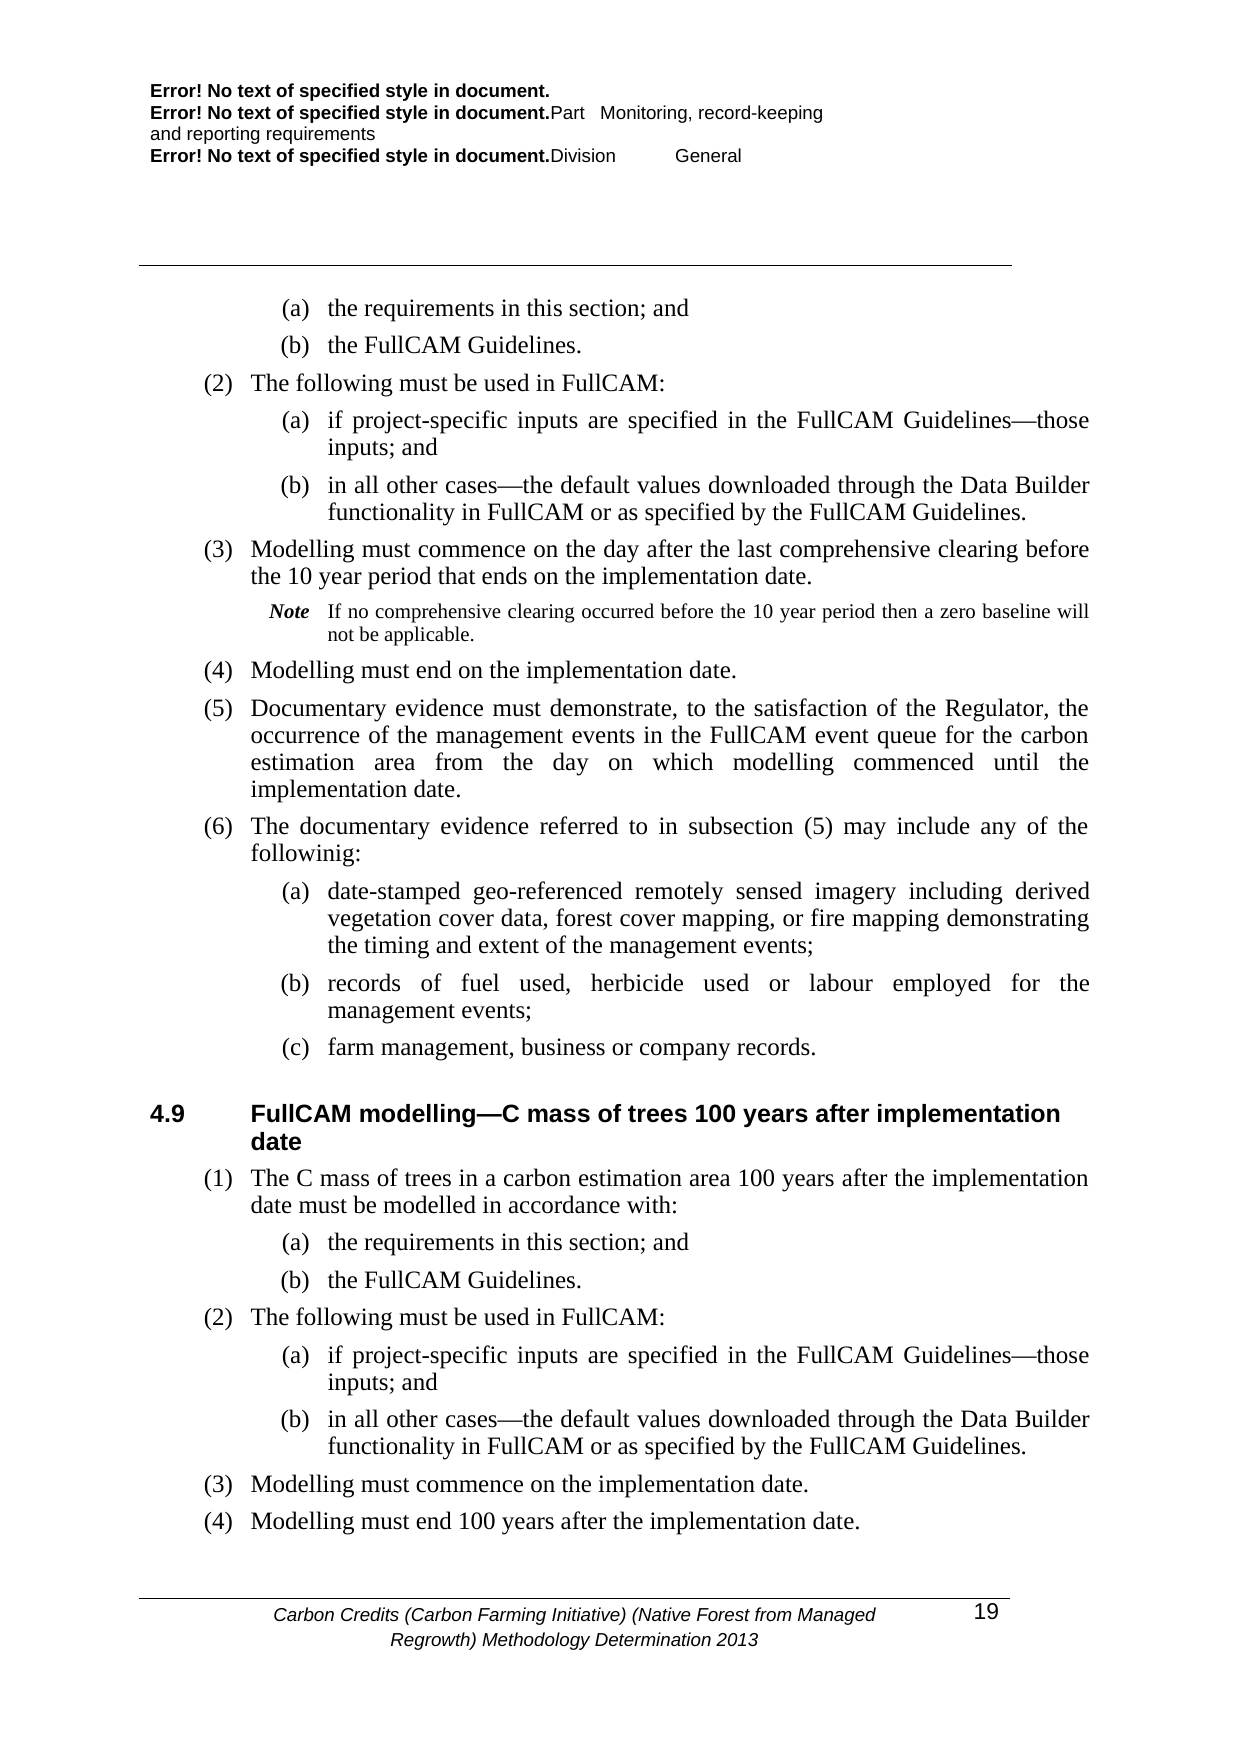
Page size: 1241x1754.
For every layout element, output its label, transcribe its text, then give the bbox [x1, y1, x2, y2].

text (3) Modelling must commence on the day after the last comprehensive clearing before the 10 year period that ends on the implementation date. [150, 536, 1090, 590]
text (a) if project-specific inputs are specified in the FullCAM Guidelines—those inputs; and [150, 1341, 1090, 1396]
text Note If no comprehensive clearing occurred before the 10 year period then a zero baseline will not be applicable. [150, 601, 1090, 646]
text (b) in all other cases—the default values downloaded through the Data Builder functionality in FullCAM or as specified by the FullCAM Guidelines. [150, 471, 1090, 526]
text (4) Modelling must end 100 years after the implementation date. [150, 1508, 1090, 1535]
text (1) The C mass of trees in a carbon estimation area 100 years after the implementation date must be modelled in accordance with: [150, 1164, 1090, 1218]
text 4.9 FullCAM modelling—C mass of trees 100 years after implementation date [150, 1098, 1090, 1156]
text (2) The following must be used in FullCAM: [150, 1304, 1090, 1331]
text (b) the FullCAM Guidelines. [150, 1266, 1090, 1293]
text (c) farm management, business or company records. [150, 1034, 1090, 1061]
text (3) Modelling must commence on the implementation date. [150, 1471, 1090, 1498]
text (a) the requirements in this section; and [150, 294, 1090, 321]
text (4) Modelling must end on the implementation date. [150, 657, 1090, 684]
text (b) in all other cases—the default values downloaded through the Data Builder functionality in FullCAM or as specified by the FullCAM Guidelines. [150, 1406, 1090, 1460]
text (b) the FullCAM Guidelines. [150, 332, 1090, 359]
text (6) The documentary evidence referred to in subsection (5) may include any of the followinig: [150, 813, 1090, 867]
text (a) the requirements in this section; and [150, 1229, 1090, 1256]
text (a) if project-specific inputs are specified in the FullCAM Guidelines—those inputs; and [150, 407, 1090, 461]
text (5) Documentary evidence must demonstrate, to the satisfaction of the Regulator, the occurrence of the management events in the FullCAM event queue for the carbon estimation area from the day on which modelling commenced until the implementation date. [150, 694, 1090, 803]
text (b) records of fuel used, herbicide used or labour employed for the management events; [150, 969, 1090, 1023]
text (a) date-stamped geo-referenced remotely sensed imagery including derived vegetation cover data, forest cover mapping, or fire mapping demonstrating the timing and extent of the management events; [150, 878, 1090, 959]
text (2) The following must be used in FullCAM: [150, 369, 1090, 396]
